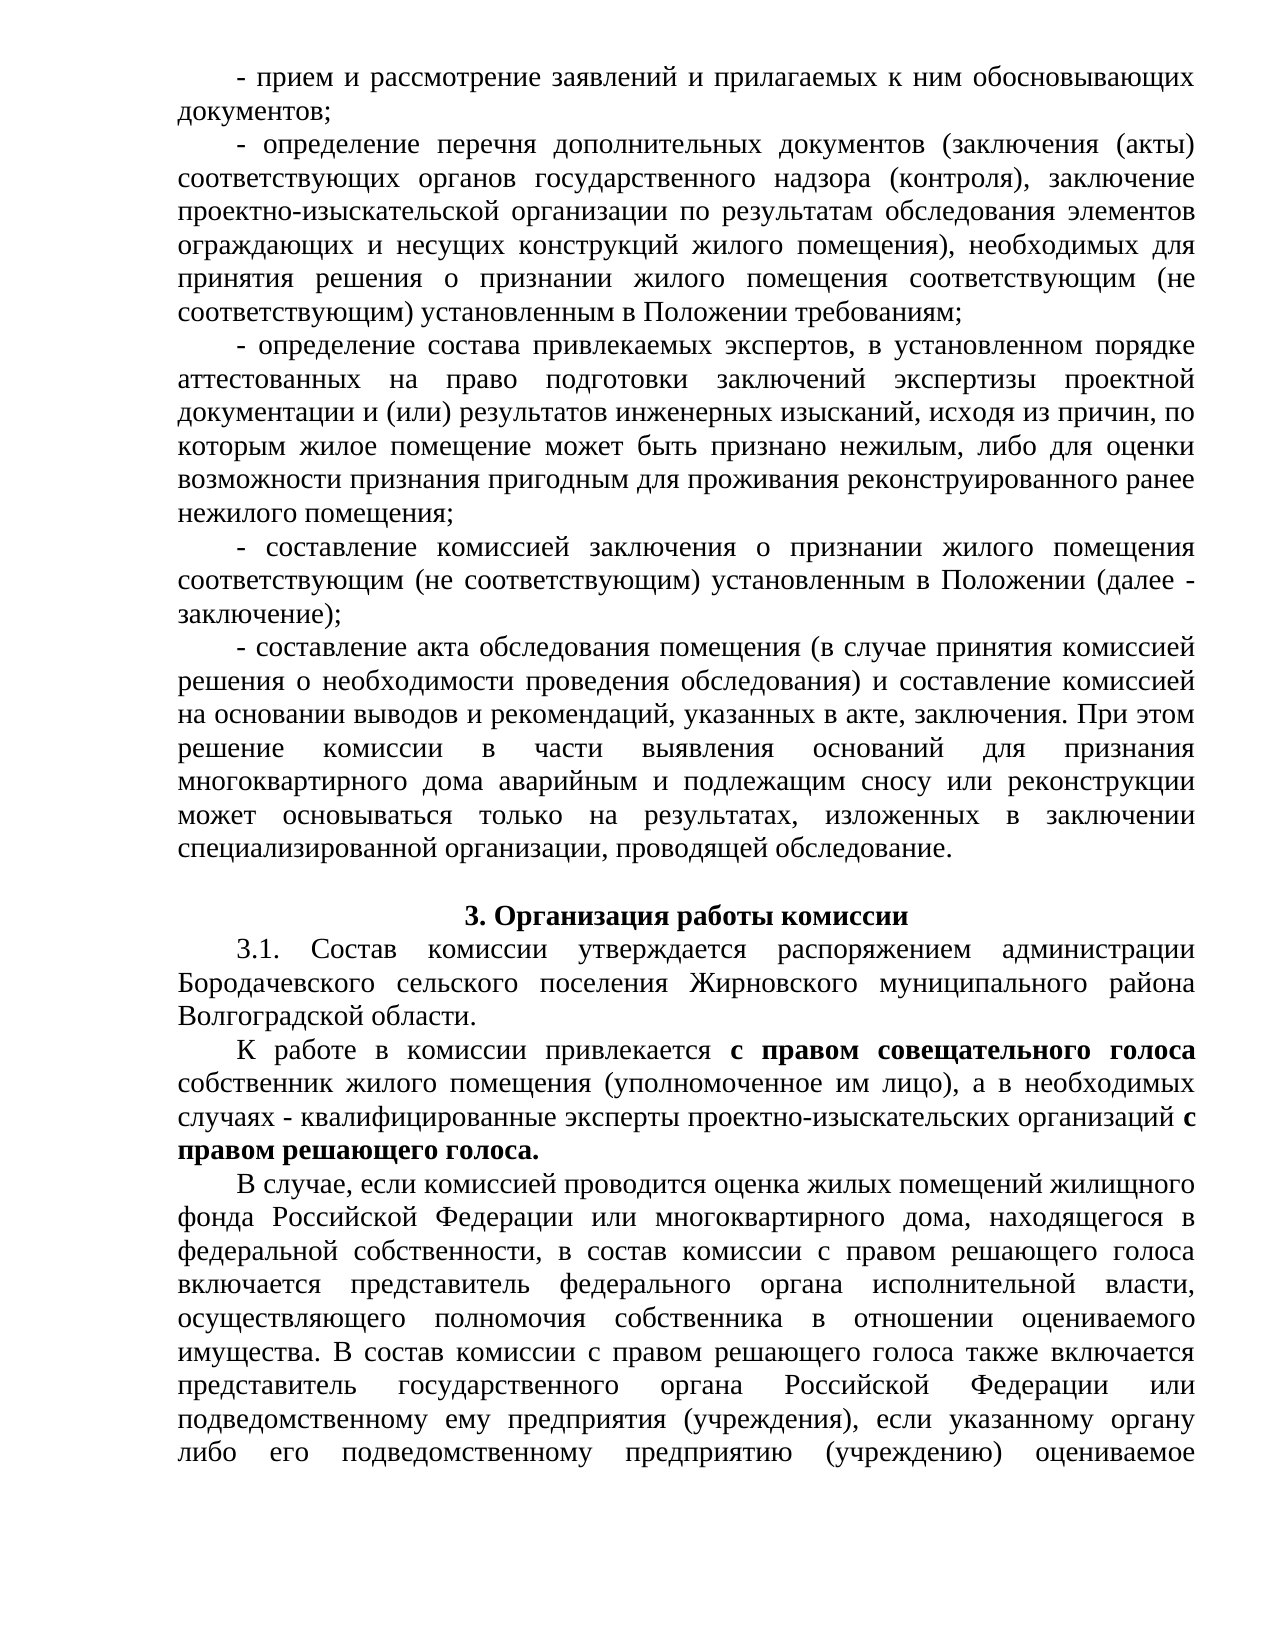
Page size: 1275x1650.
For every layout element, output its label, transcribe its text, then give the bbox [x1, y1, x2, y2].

text - составление комиссией заключения о признании жилого помещения соответствующим (не соответствующим) установленным в Положении (далее - заключение); [177, 529, 1196, 629]
text - определение состава привлекаемых экспертов, в установленном порядке аттестованных на право подготовки заключений экспертизы проектной документации и (или) результатов инженерных изысканий, исходя из причин, по которым жилое помещение может быть признано нежилым, либо для оценки возможности признания пригодным для проживания реконструированного ранее нежилого помещения; [177, 327, 1196, 529]
text - определение перечня дополнительных документов (заключения (акты) соответствующих органов государственного надзора (контроля), заключение проектно-изыскательской организации по результатам обследования элементов ограждающих и несущих конструкций жилого помещения), необходимых для принятия решения о признании жилого помещения соответствующим (не соответствующим) установленным в Положении требованиям; [177, 126, 1196, 327]
text 3. Организация работы комиссии [177, 898, 1196, 931]
text - составление акта обследования помещения (в случае принятия комиссией решения о необходимости проведения обследования) и составление комиссией на основании выводов и рекомендаций, указанных в акте, заключения. При этом решение комиссии в части выявления оснований для признания многоквартирного дома аварийным и подлежащим сносу или реконструкции может основываться только на результатах, изложенных в заключении специализированной организации, проводящей обследование. [177, 629, 1196, 864]
text - прием и рассмотрение заявлений и прилагаемых к ним обосновывающих документов; [177, 59, 1196, 126]
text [177, 1166, 1196, 1468]
text 3.1. Состав комиссии утверждается распоряжением администрации Бородачевского сельского поселения Жирновского муниципального района Волгоградской области. [177, 931, 1196, 1032]
text К работе в комиссии привлекается с правом совещательного голоса собственник жилого помещения (уполномоченное им лицо), а в необходимых случаях - квалифицированные эксперты проектно-изыскательских организаций с правом решающего голоса. [177, 1032, 1196, 1166]
